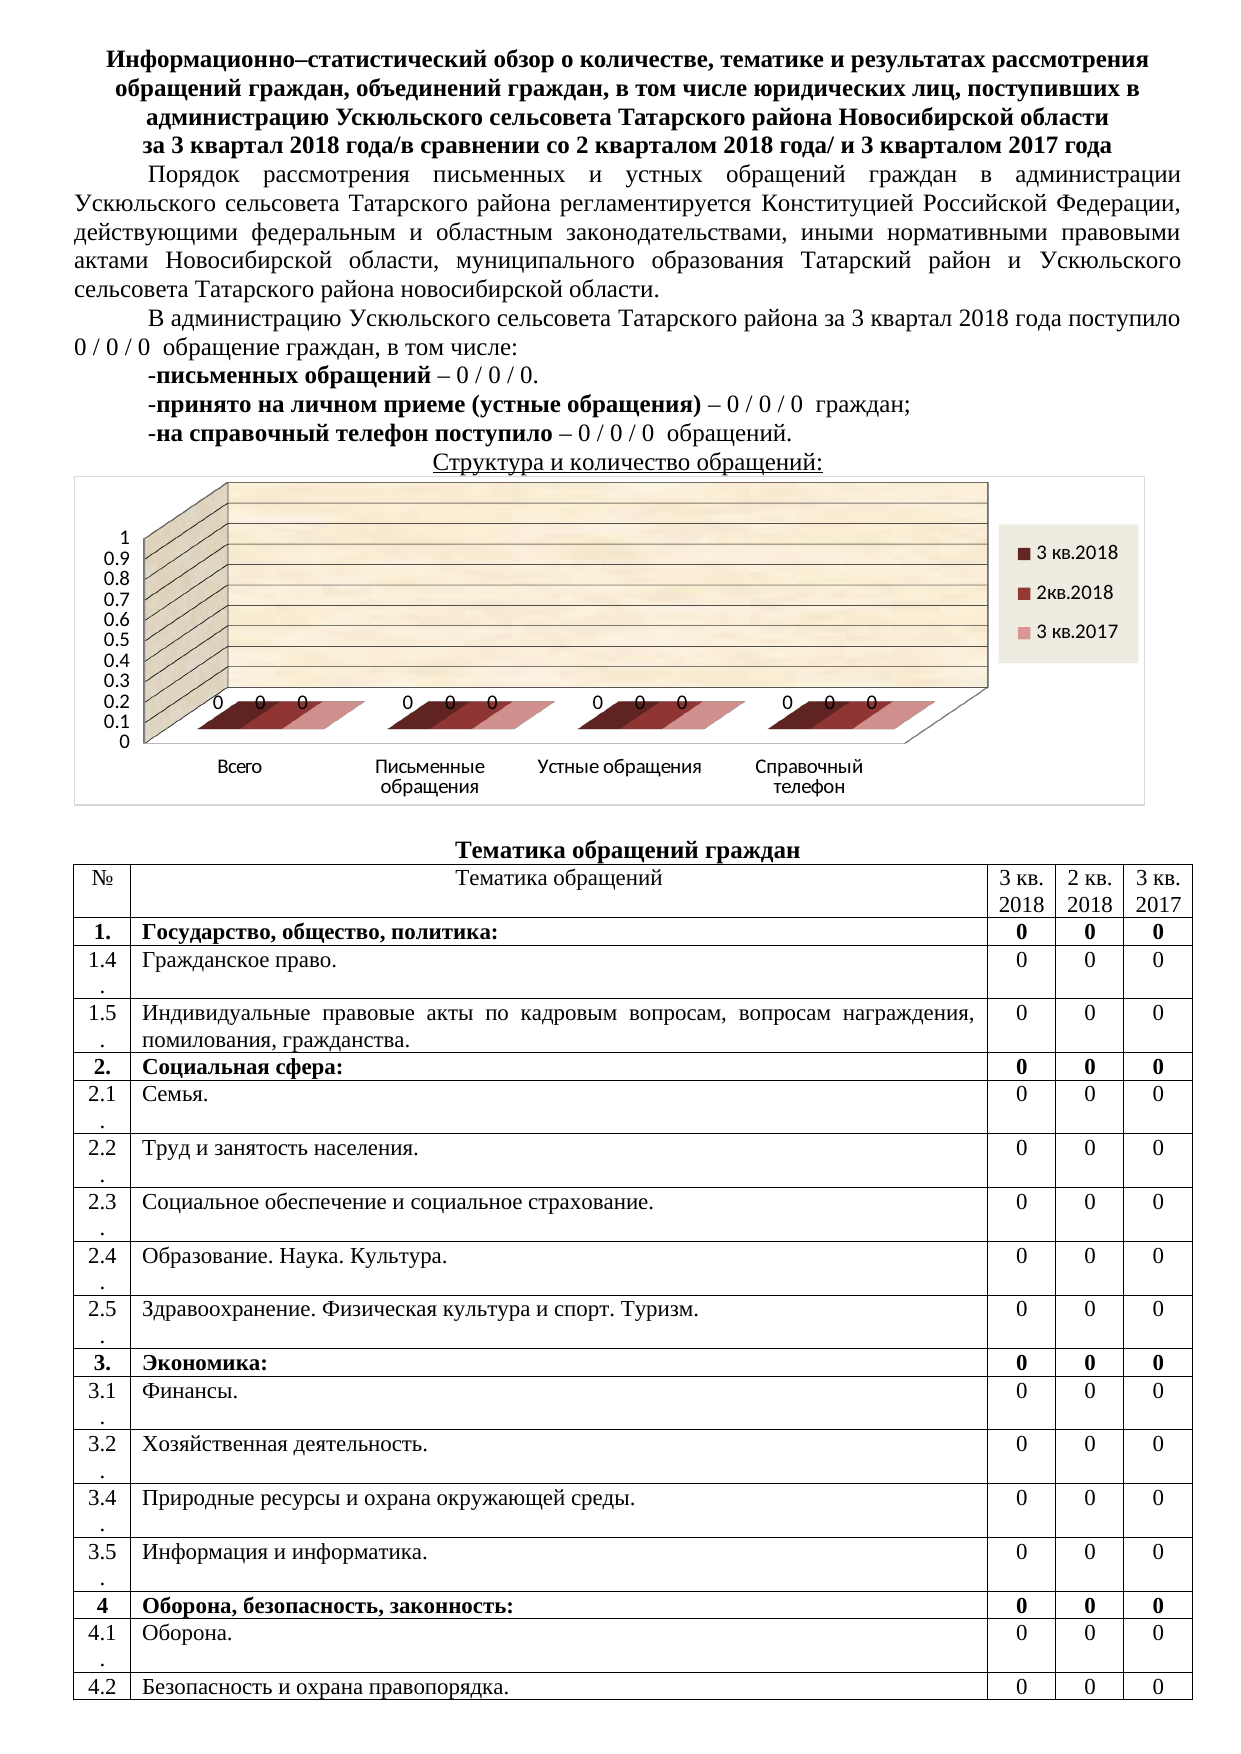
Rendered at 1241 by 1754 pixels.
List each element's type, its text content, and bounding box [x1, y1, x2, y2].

table_cell 1. [74, 918, 130, 944]
table_cell 0 [1056, 1377, 1123, 1429]
table_cell 0 [988, 1673, 1055, 1699]
table_cell 0 [1124, 946, 1192, 998]
table_cell 2.2. [74, 1134, 130, 1187]
table_cell 0 [1056, 1673, 1123, 1699]
table_cell Гражданское право. [131, 946, 987, 998]
table_cell 0 [1056, 1592, 1123, 1618]
table_cell 0 [1124, 1081, 1192, 1133]
table_cell 0 [988, 1134, 1055, 1187]
table_cell 1.4. [74, 946, 130, 998]
table_cell 3. [74, 1349, 130, 1376]
text Информационно–статистический обзор о количестве, тематике и результатах рассмотрения обращений граждан, объединений граждан, в том числе юридических лиц, поступивших в администрацию Ускюльского сельсовета Татарского района Новосибирской области [74, 44, 1181, 131]
table_cell 0 [1124, 918, 1192, 944]
table_cell 0 [988, 1377, 1055, 1429]
table_cell 0 [1124, 1377, 1192, 1429]
table_cell 0 [1124, 1484, 1192, 1537]
table_cell Оборона. [131, 1619, 987, 1672]
table_cell 0 [1056, 1619, 1123, 1672]
text В администрацию Ускюльского сельсовета Татарского района за 3 квартал 2018 года поступило 0 / 0 / 0 обращение граждан, в том числе: [74, 303, 1181, 361]
table_cell Государство, общество, политика: [131, 918, 987, 944]
table_cell Хозяйственная деятельность. [131, 1430, 987, 1483]
table_cell 0 [1056, 1134, 1123, 1187]
table_cell 0 [988, 1053, 1055, 1079]
table_header 2 кв. 2018 [1056, 865, 1123, 917]
table_cell 0 [1124, 999, 1192, 1052]
table_header № [74, 865, 130, 917]
table_cell Социальное обеспечение и социальное страхование. [131, 1188, 987, 1241]
table_cell 0 [1056, 1538, 1123, 1591]
table_cell 0 [988, 918, 1055, 944]
table_cell 0 [1056, 1188, 1123, 1241]
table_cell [131, 1673, 987, 1699]
table_cell 1.5. [74, 999, 130, 1052]
table_cell 0 [1056, 1242, 1123, 1294]
table_cell 2. [74, 1053, 130, 1079]
table_cell Социальная сфера: [131, 1053, 987, 1079]
table_header Тематика обращений [131, 865, 987, 917]
table_cell Природные ресурсы и охрана окружающей среды. [131, 1484, 987, 1537]
table_cell 0 [988, 1592, 1055, 1618]
text -письменных обращений – 0 / 0 / 0. [74, 361, 1181, 389]
picture [229, 483, 987, 687]
table_cell Информация и информатика. [131, 1538, 987, 1591]
text Порядок рассмотрения письменных и устных обращений граждан в администрации Ускюльского сельсовета Татарского района регламентируется Конституцией Российской Федерации, действующими федеральным и областным законодательствами, иными нормативными правовыми актами Новосибирской области, муниципального образования Татарский район и Ускюльского сельсовета Татарского района новосибирской области. [74, 159, 1181, 303]
table_cell 0 [988, 1188, 1055, 1241]
table_cell 0 [1124, 1242, 1192, 1294]
text Структура и количество обращений: [74, 447, 1181, 476]
table_cell 0 [1124, 1538, 1192, 1591]
table_cell 0 [988, 1430, 1055, 1483]
table_cell 0 [1056, 999, 1123, 1052]
table_cell 0 [1124, 1134, 1192, 1187]
table_cell Семья. [131, 1081, 987, 1133]
table_cell 0 [1056, 1484, 1123, 1537]
table_cell 0 [1124, 1296, 1192, 1348]
table_header 3 кв. 2017 [1124, 865, 1192, 917]
table_cell 0 [1124, 1188, 1192, 1241]
table_cell 0 [988, 1296, 1055, 1348]
table_cell 3.5. [74, 1538, 130, 1591]
table_cell 0 [988, 1242, 1055, 1294]
table_cell 0 [1056, 1053, 1123, 1079]
table_cell 0 [1056, 1081, 1123, 1133]
table_cell 0 [988, 1484, 1055, 1537]
table_cell 0 [1124, 1592, 1192, 1618]
table_cell 0 [988, 946, 1055, 998]
table_header 3 кв. 2018 [988, 865, 1055, 917]
table_cell Образование. Наука. Культура. [131, 1242, 987, 1294]
table_cell 0 [1124, 1673, 1192, 1699]
table_cell 0 [988, 1081, 1055, 1133]
table_cell 0 [1124, 1053, 1192, 1079]
table_cell Оборона, безопасность, законность: [131, 1592, 987, 1618]
table_cell 0 [1056, 1296, 1123, 1348]
table_cell 0 [1124, 1430, 1192, 1483]
table_cell 2.1. [74, 1081, 130, 1133]
table_cell 0 [988, 1349, 1055, 1376]
table_cell Здравоохранение. Физическая культура и спорт. Туризм. [131, 1296, 987, 1348]
table_cell 0 [1056, 1430, 1123, 1483]
table_cell 3.1. [74, 1377, 130, 1429]
table_cell Труд и занятость населения. [131, 1134, 987, 1187]
table_cell 0 [1056, 946, 1123, 998]
text за 3 квартал 2018 года/в сравнении со 2 кварталом 2018 года/ и 3 кварталом 2017 года [74, 131, 1181, 159]
text -на справочный телефон поступило – 0 / 0 / 0 обращений. [74, 418, 1181, 447]
table_cell Индивидуальные правовые акты по кадровым вопросам, вопросам награждения, помилования, гражданства. [131, 999, 987, 1052]
table_cell 3.2. [74, 1430, 130, 1483]
table_cell 0 [988, 1619, 1055, 1672]
table_cell 0 [1124, 1349, 1192, 1376]
table_cell 0 [988, 999, 1055, 1052]
table_cell 4.2. [74, 1673, 130, 1699]
table_cell 2.5. [74, 1296, 130, 1348]
table_cell 3.4. [74, 1484, 130, 1537]
table_cell 0 [1124, 1619, 1192, 1672]
table_cell Финансы. [131, 1377, 987, 1429]
table_cell 4.1. [74, 1619, 130, 1672]
table_cell 0 [988, 1538, 1055, 1591]
text Тематика обращений граждан [74, 835, 1181, 863]
table_cell 0 [1056, 918, 1123, 944]
table_cell 0 [1056, 1349, 1123, 1376]
table_cell 2.4. [74, 1242, 130, 1294]
table_cell 2.3. [74, 1188, 130, 1241]
table_cell Экономика: [131, 1349, 987, 1376]
picture [146, 484, 227, 742]
table_cell 4 [74, 1592, 130, 1618]
text -принято на личном приеме (устные обращения) – 0 / 0 / 0 граждан; [74, 389, 1181, 418]
